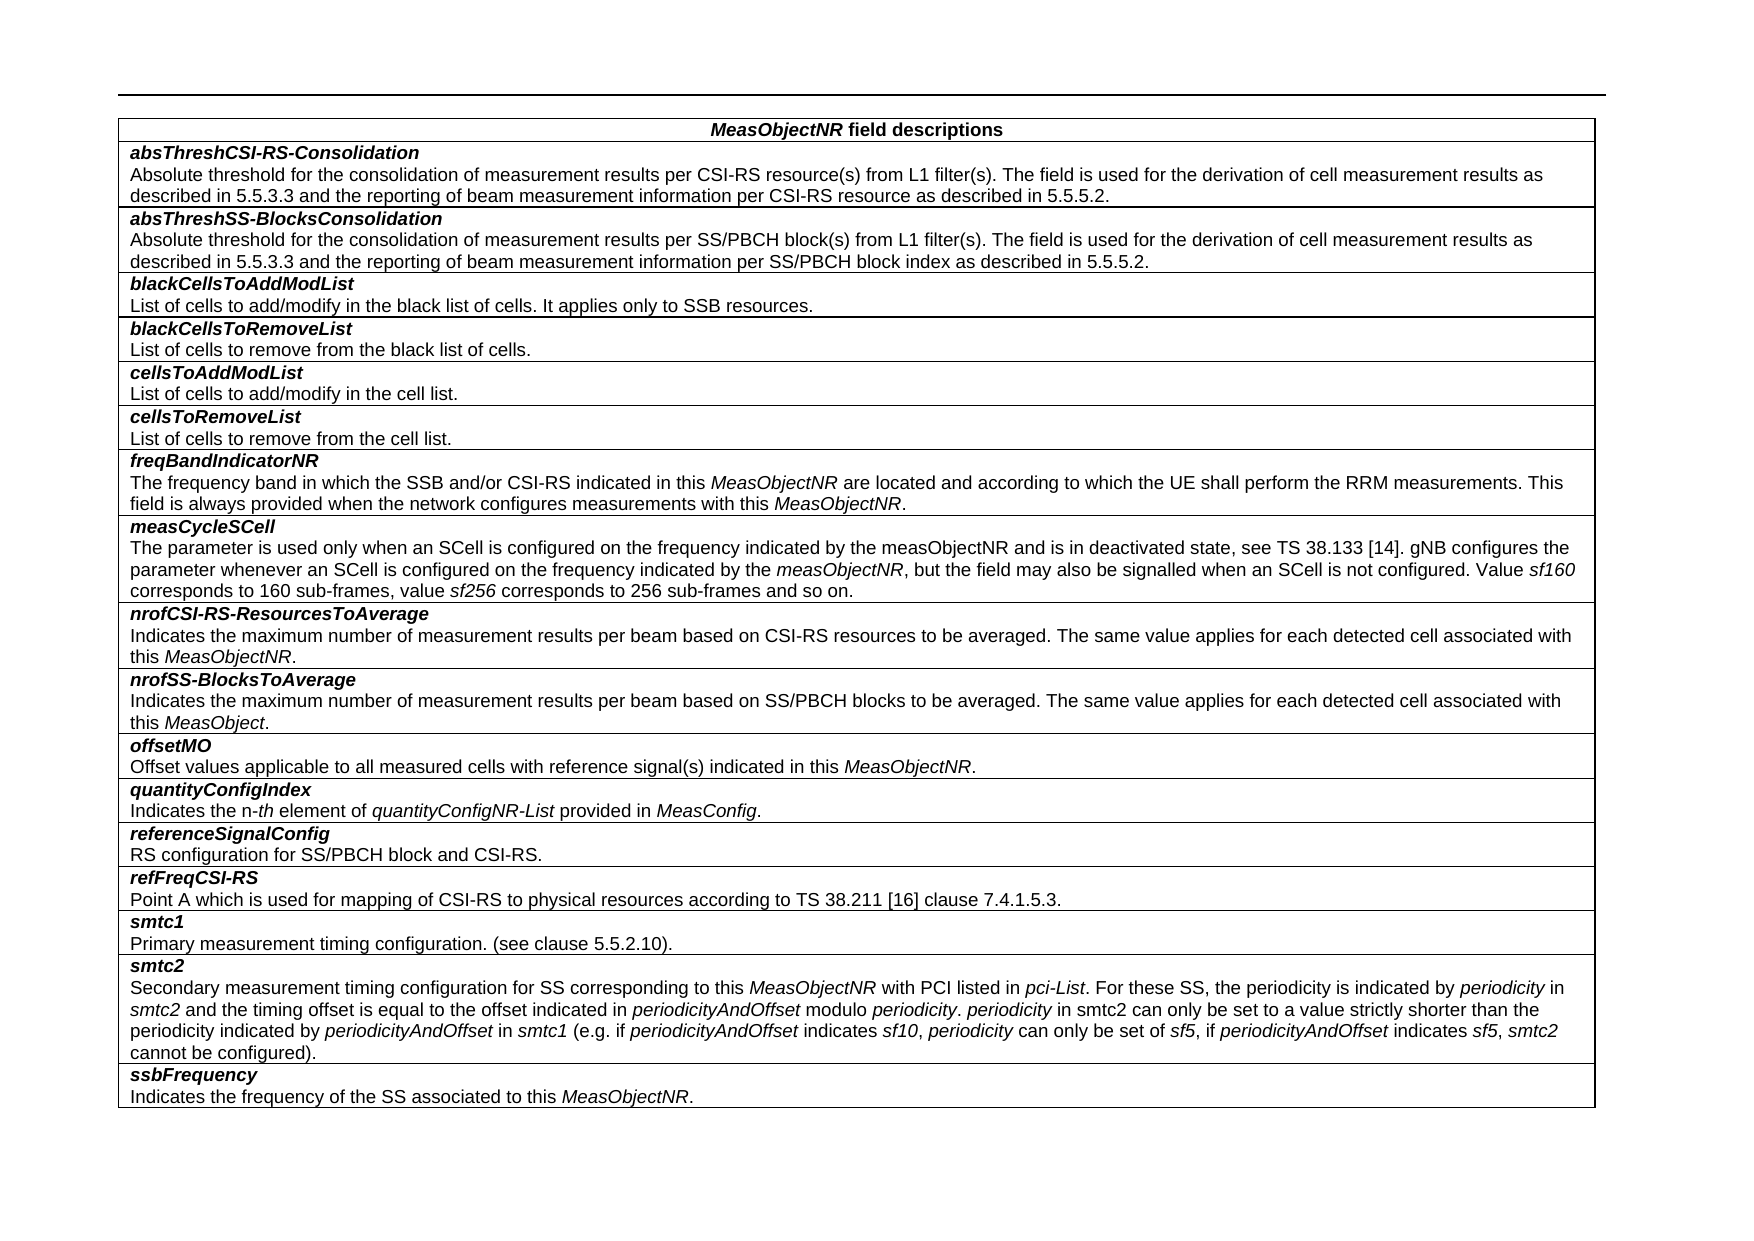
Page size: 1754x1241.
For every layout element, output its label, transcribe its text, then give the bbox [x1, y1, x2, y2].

table_cell smtc2 Secondary measurement timing configuration for SS corresponding to this MeasObjectNR with PCI listed in pci-List. For these SS, the periodicity is indicated by periodicity in smtc2 and the timing offset is equal to the offset indicated in periodicityAndOffset modulo periodicity. periodicity in smtc2 can only be set to a value strictly shorter than the periodicity indicated by periodicityAndOffset in smtc1 (e.g. if periodicityAndOffset indicates sf10, periodicity can only be set of sf5, if periodicityAndOffset indicates sf5, smtc2 cannot be configured). [119, 955, 1594, 1063]
table_cell referenceSignalConfig RS configuration for SS/PBCH block and CSI-RS. [119, 823, 1594, 866]
table_cell ssbFrequency Indicates the frequency of the SS associated to this MeasObjectNR. [119, 1064, 1594, 1107]
table_cell nrofCSI-RS-ResourcesToAverage Indicates the maximum number of measurement results per beam based on CSI-RS resources to be averaged. The same value applies for each detected cell associated with this MeasObjectNR. [119, 603, 1594, 668]
table_cell cellsToAddModList List of cells to add/modify in the cell list. [119, 362, 1594, 405]
table_cell freqBandIndicatorNR The frequency band in which the SSB and/or CSI-RS indicated in this MeasObjectNR are located and according to which the UE shall perform the RRM measurements. This field is always provided when the network configures measurements with this MeasObjectNR. [119, 450, 1594, 514]
table_header MeasObjectNR field descriptions [119, 119, 1594, 141]
table_cell offsetMO Offset values applicable to all measured cells with reference signal(s) indicated in this MeasObjectNR. [119, 734, 1594, 777]
table_cell quantityConfigIndex Indicates the n-th element of quantityConfigNR-List provided in MeasConfig. [119, 779, 1594, 822]
table_cell nrofSS-BlocksToAverage Indicates the maximum number of measurement results per beam based on SS/PBCH blocks to be averaged. The same value applies for each detected cell associated with this MeasObject. [119, 669, 1594, 733]
table_cell measCycleSCell The parameter is used only when an SCell is configured on the frequency indicated by the measObjectNR and is in deactivated state, see TS 38.133 [14]. gNB configures the parameter whenever an SCell is configured on the frequency indicated by the measObjectNR, but the field may also be signalled when an SCell is not configured. Value sf160 corresponds to 160 sub-frames, value sf256 corresponds to 256 sub-frames and so on. [119, 516, 1594, 602]
table_cell cellsToRemoveList List of cells to remove from the cell list. [119, 406, 1594, 449]
table_cell blackCellsToRemoveList List of cells to remove from the black list of cells. [119, 318, 1594, 361]
table_cell refFreqCSI-RS Point A which is used for mapping of CSI-RS to physical resources according to TS 38.211 [16] clause 7.4.1.5.3. [119, 867, 1594, 910]
table_cell smtc1 Primary measurement timing configuration. (see clause 5.5.2.10). [119, 911, 1594, 954]
table_cell absThreshSS-BlocksConsolidation Absolute threshold for the consolidation of measurement results per SS/PBCH block(s) from L1 filter(s). The field is used for the derivation of cell measurement results as described in 5.5.3.3 and the reporting of beam measurement information per SS/PBCH block index as described in 5.5.5.2. [119, 208, 1594, 272]
table_cell blackCellsToAddModList List of cells to add/modify in the black list of cells. It applies only to SSB resources. [119, 273, 1594, 316]
table_cell absThreshCSI-RS-Consolidation Absolute threshold for the consolidation of measurement results per CSI-RS resource(s) from L1 filter(s). The field is used for the derivation of cell measurement results as described in 5.5.3.3 and the reporting of beam measurement information per CSI-RS resource as described in 5.5.5.2. [119, 142, 1594, 206]
